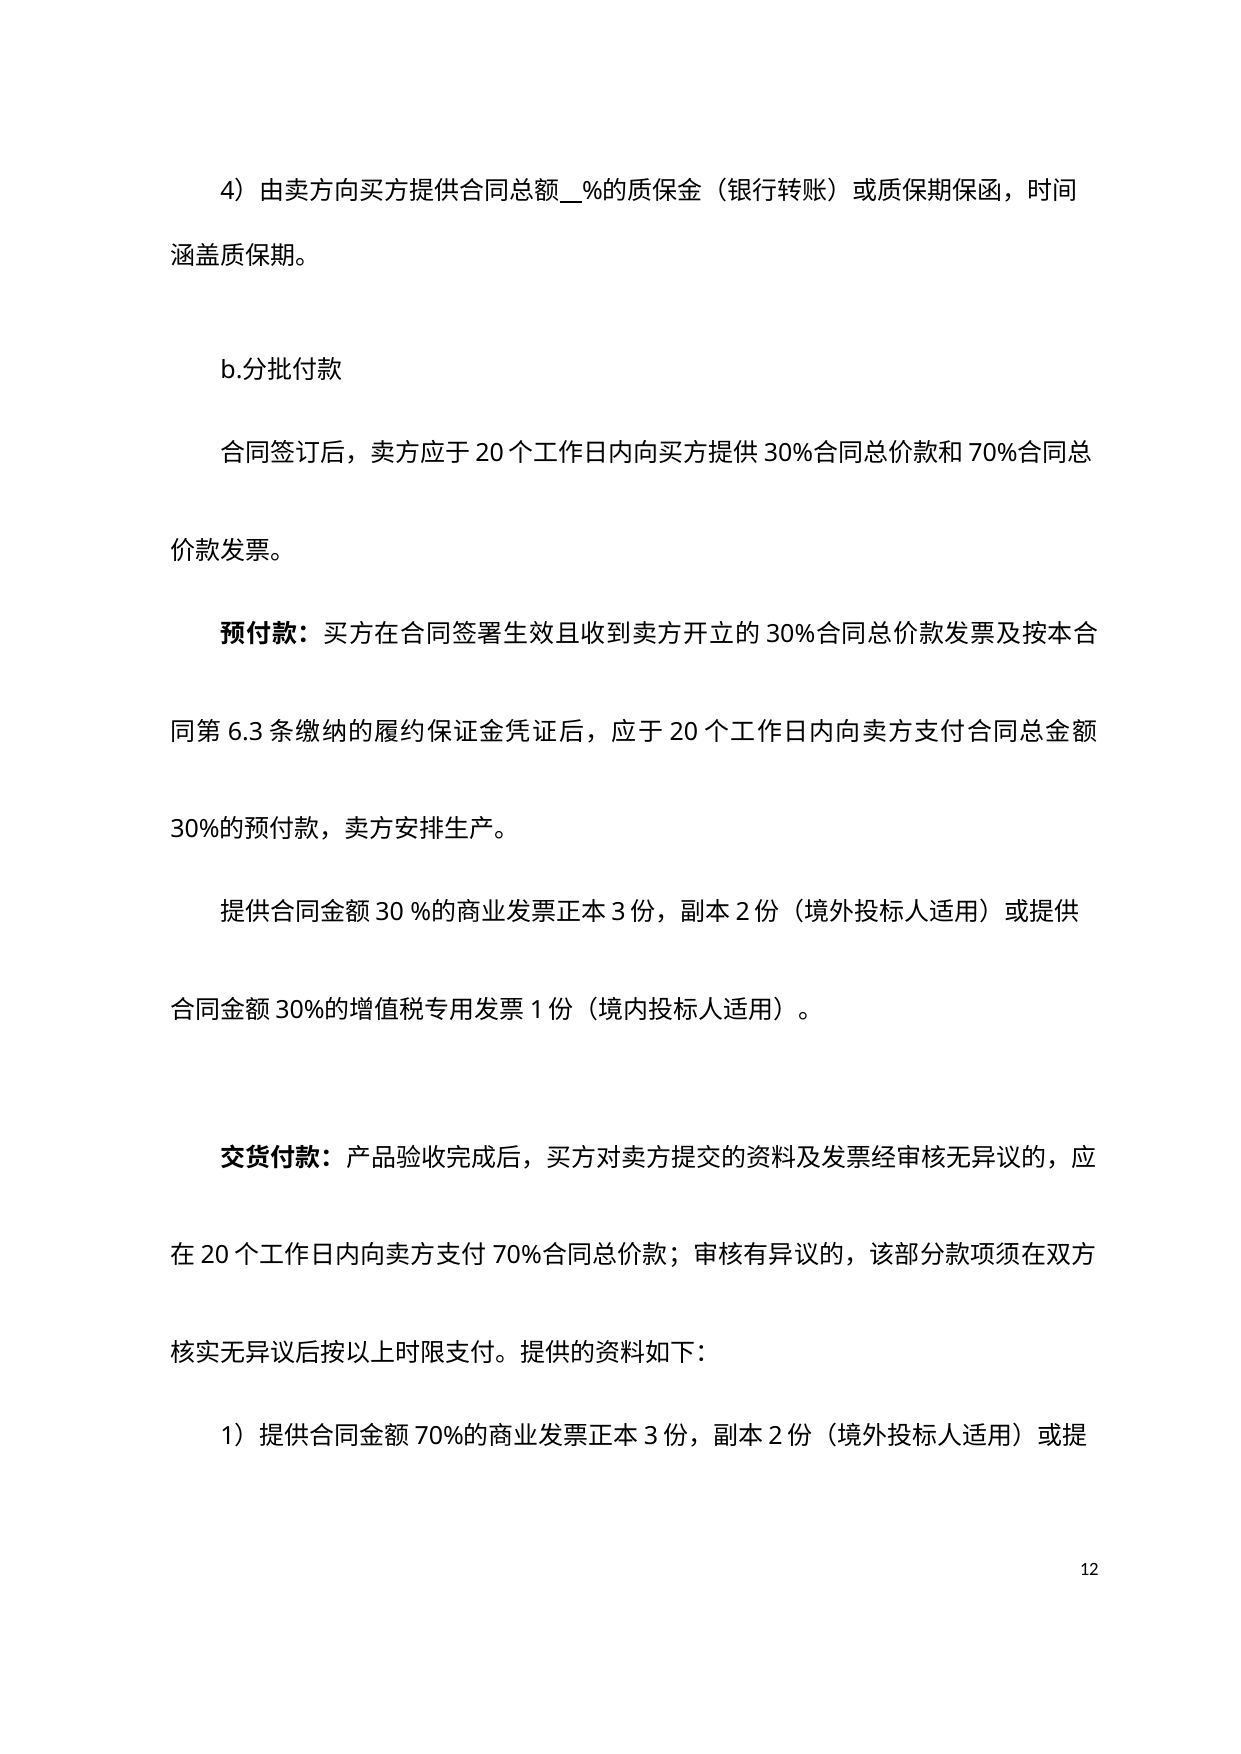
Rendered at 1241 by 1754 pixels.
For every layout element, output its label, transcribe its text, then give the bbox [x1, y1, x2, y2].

text 提供合同金额30 %的商业发票正本3份，副本2份（境外投标人适用）或提供合同金额30%的增值税专用发票1份（境内投标人适用）。 [170, 877, 1098, 1040]
text 预付款：买方在合同签署生效且收到卖方开立的30%合同总价款发票及按本合同第6.3条缴纳的履约保证金凭证后，应于20个工作日内向卖方支付合同总金额30%的预付款，卖方安排生产。 [170, 599, 1098, 859]
text b.分批付款 [170, 335, 1098, 400]
text 合同签订后，卖方应于20个工作日内向买方提供30%合同总价款和70%合同总价款发票。 [170, 418, 1098, 581]
text 交货付款：产品验收完成后，买方对卖方提交的资料及发票经审核无异议的，应在20个工作日内向卖方支付70%合同总价款；审核有异议的，该部分款项须在双方核实无异议后按以上时限支付。提供的资料如下： [170, 1123, 1098, 1383]
text 4）由卖方向买方提供合同总额 %的质保金（银行转账）或质保期保函，时间涵盖质保期。 [170, 156, 1098, 286]
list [170, 1401, 1098, 1466]
